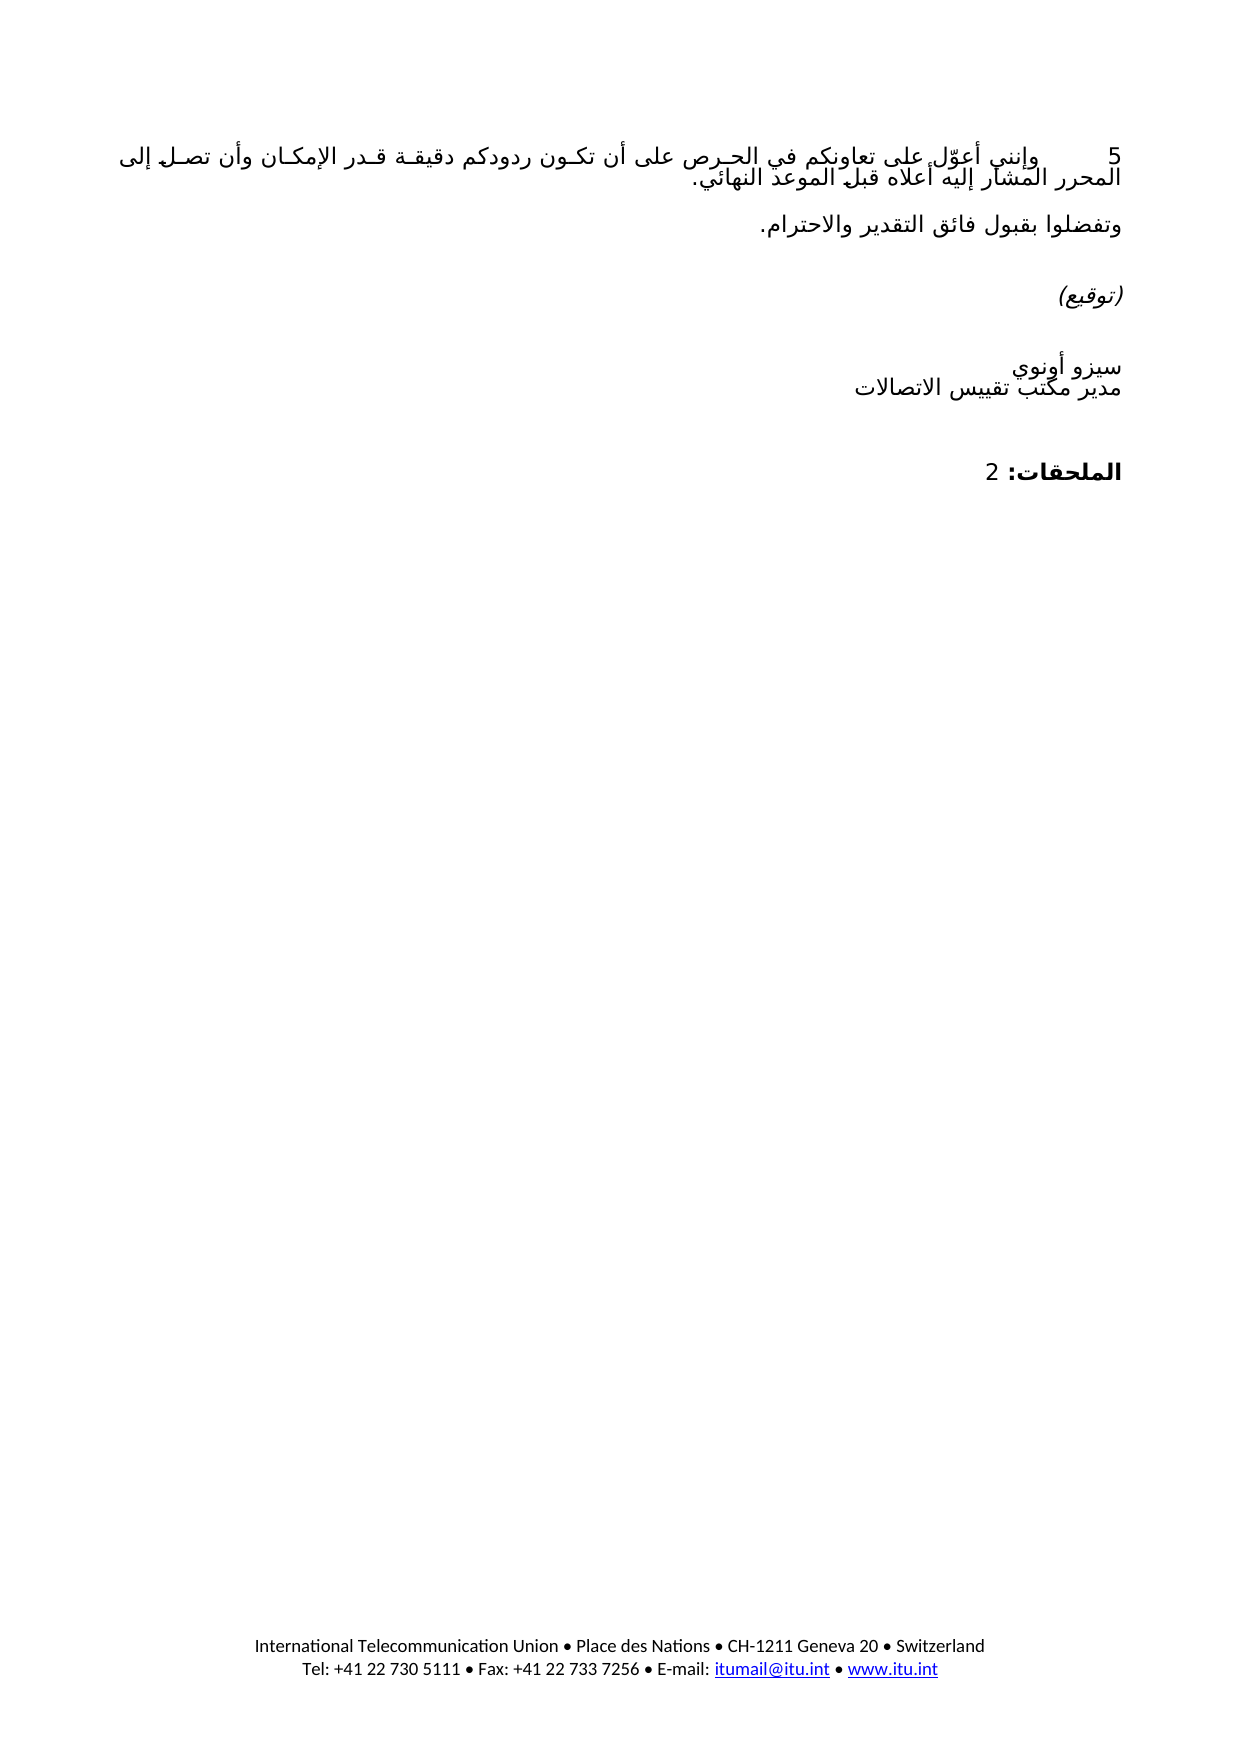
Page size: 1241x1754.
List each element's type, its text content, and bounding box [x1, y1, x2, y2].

text سيزو أونوي مدير مكتب تقييس الاتصالات [118, 358, 1122, 400]
text الملحقات: 2 [118, 463, 1122, 484]
text (توقيع) [118, 287, 1122, 308]
text وتفضلوا بقبول فائق التقدير والاحترام. [118, 215, 1067, 237]
text 5 وإنني أعوّل على تعاونكم في الحرص على أن تكون ردودكم دقيقة قدر الإمكان وأن تصل إلى المحرر المشار إليه أعلاه قبل الموعد النهائي. [118, 148, 1122, 190]
